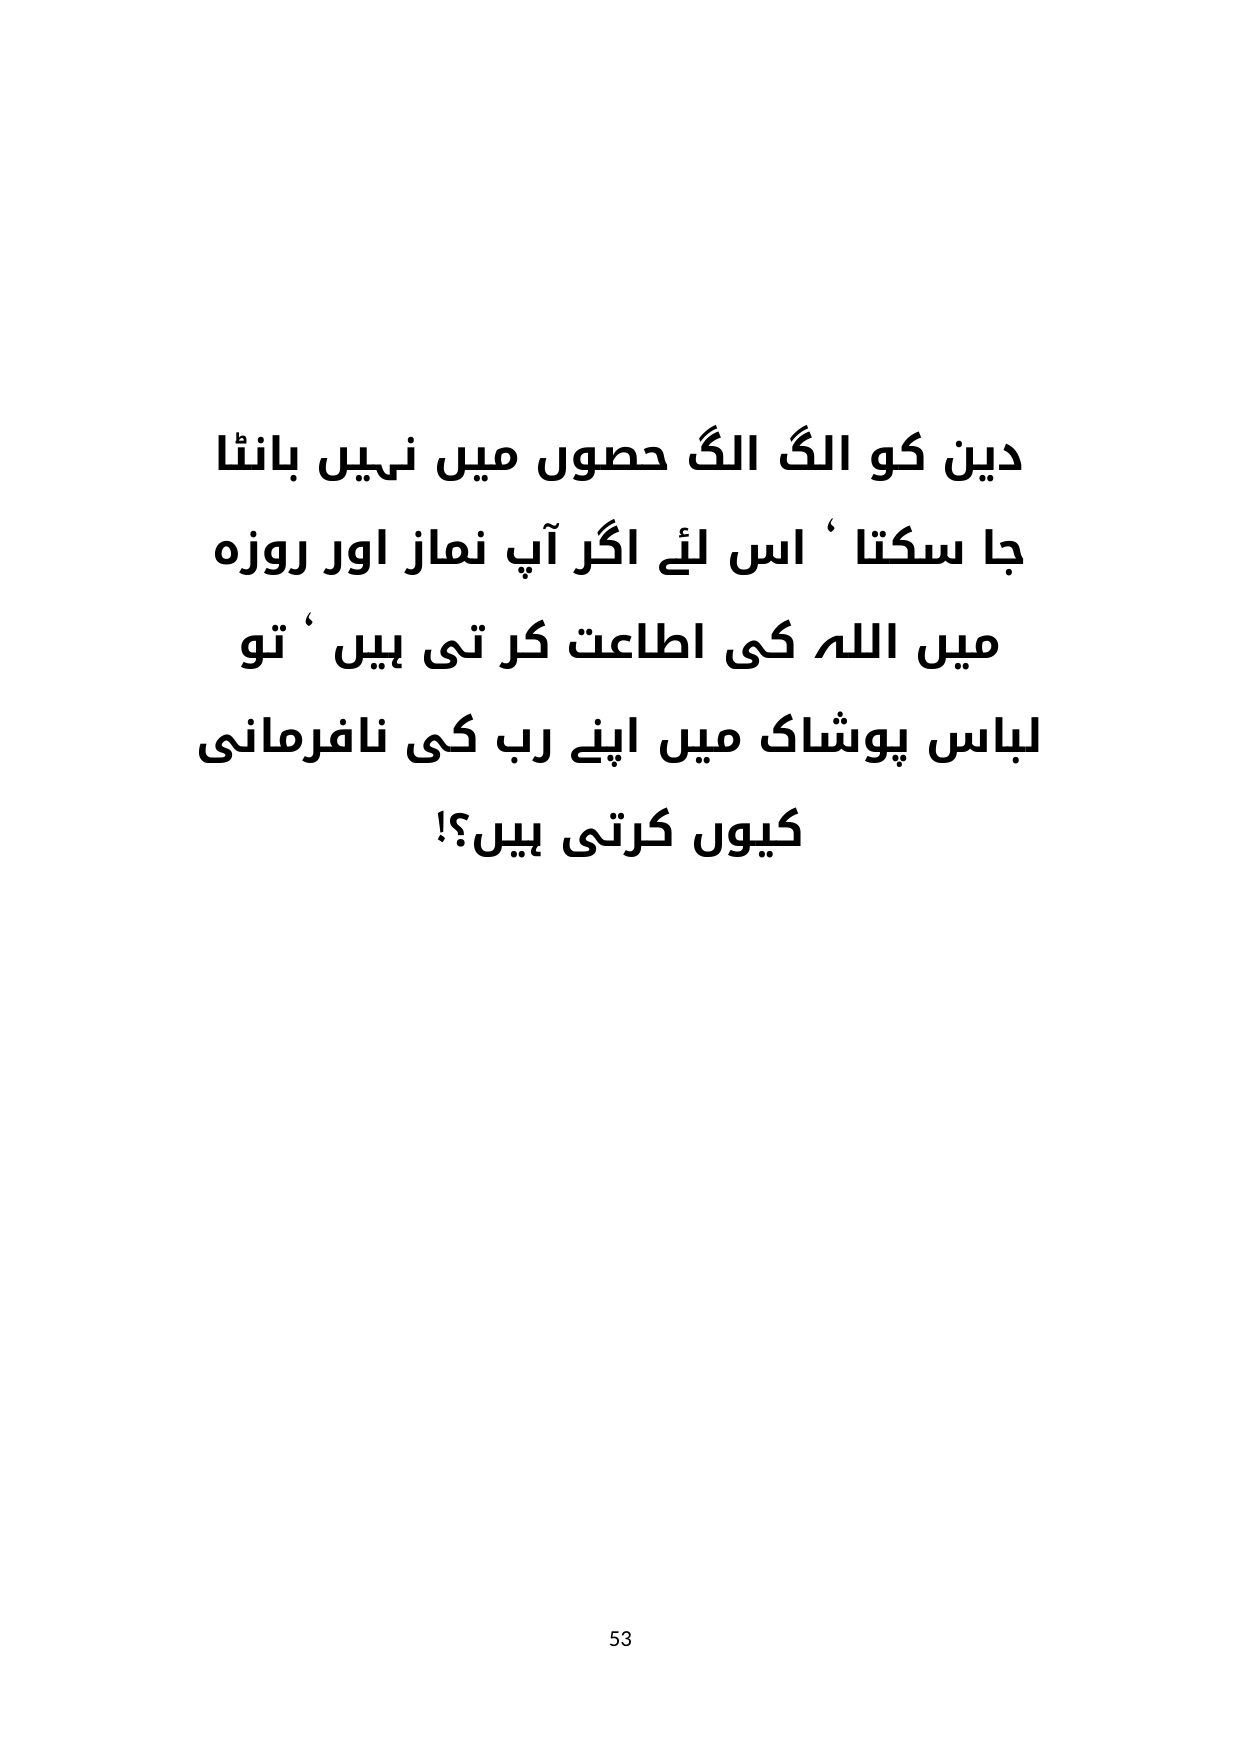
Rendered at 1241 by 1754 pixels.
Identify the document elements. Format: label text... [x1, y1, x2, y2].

text دین کو الگ الگ حصوں میں نہیں بانٹا جا سکتا ‘ اس لئے اگر آپ نماز اور روزہ میں اللہ کی اطاعت کر تی ہیں ‘ تو لباس پوشاک میں اپنے رب کی نافرمانی کیوں کرتی ہیں؟! [187, 412, 1053, 874]
